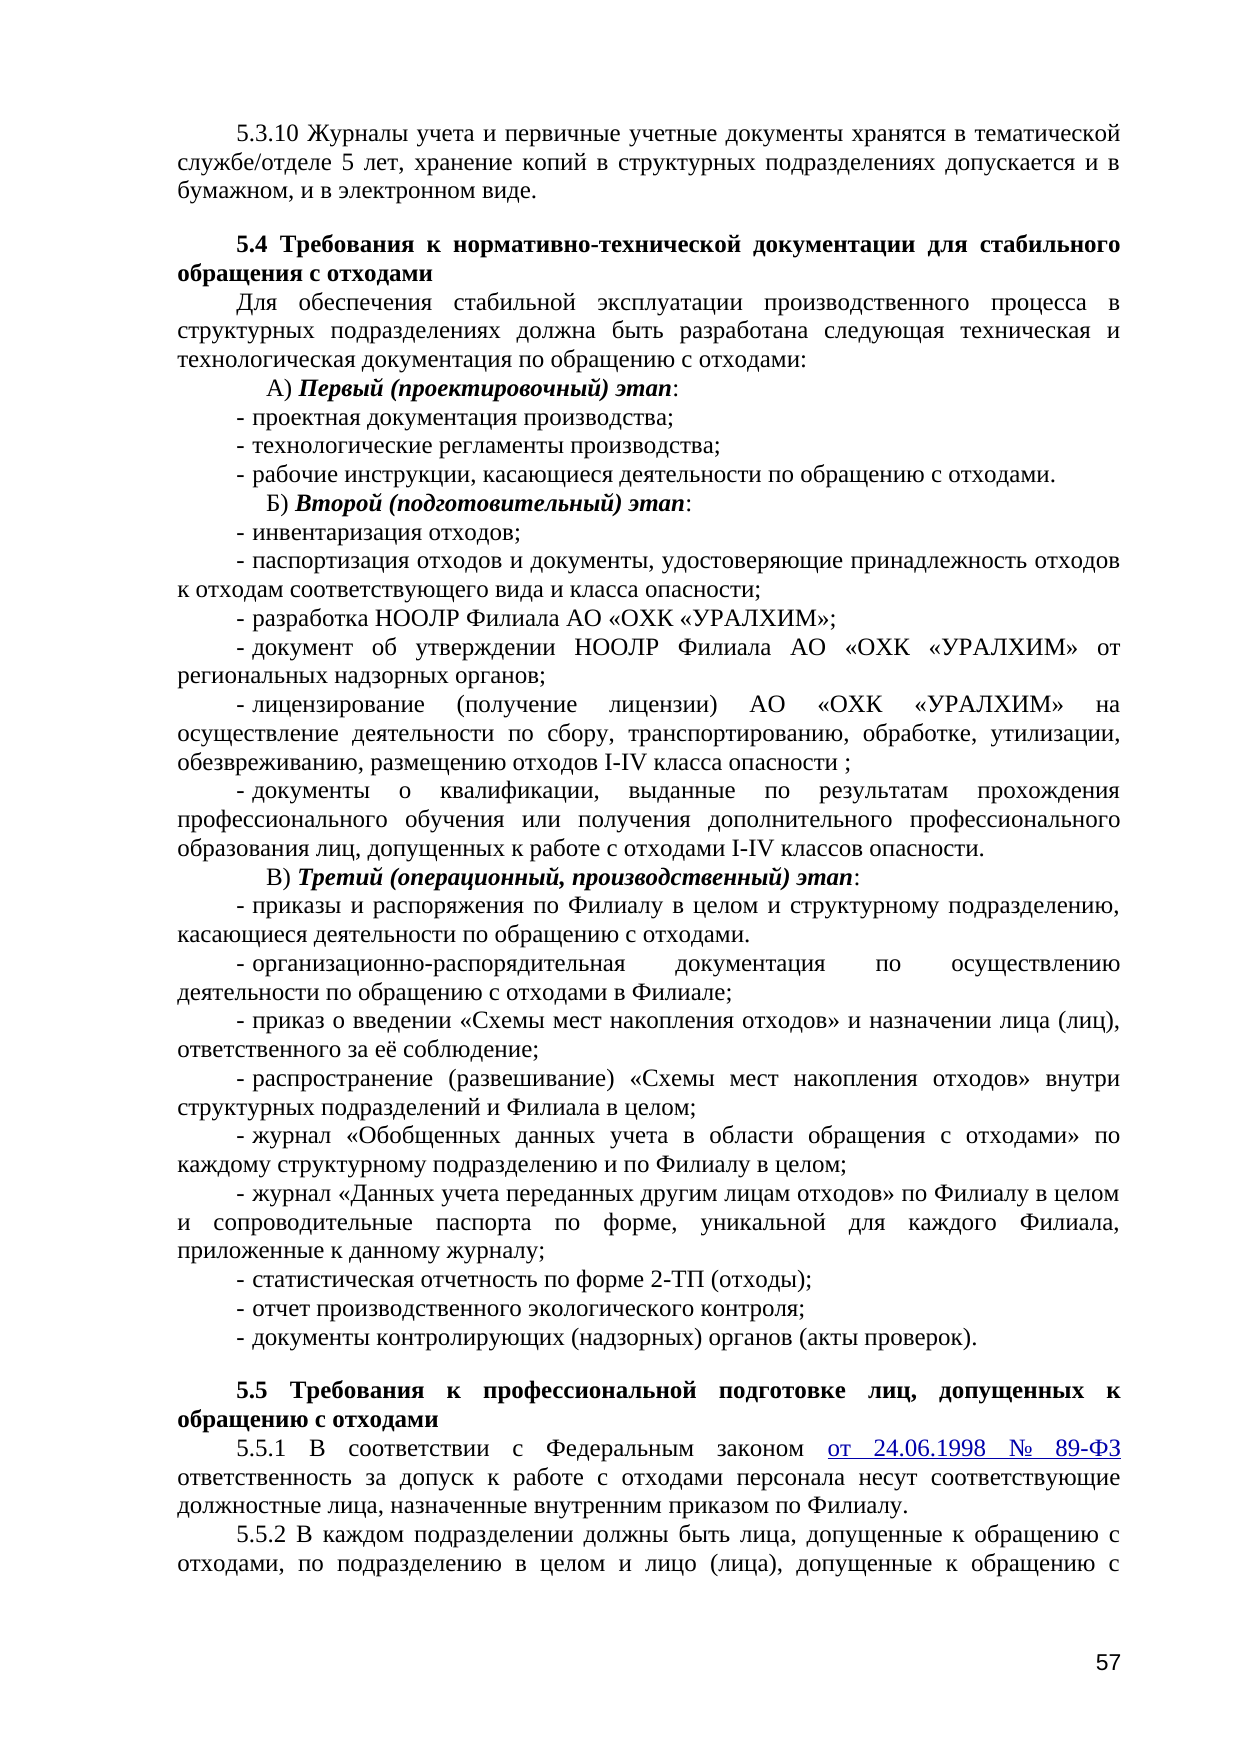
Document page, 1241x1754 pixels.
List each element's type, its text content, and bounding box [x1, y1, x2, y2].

list распространение (развешивание) «Схемы мест накопления отходов» внутри структурных подразделений и Филиала в целом; [177, 1063, 1121, 1121]
text 5.5.1 В соответствии с Федеральным законом от 24.06.1998 № 89-ФЗ ответственность за допуск к работе с отходами персонала несут соответствующие должностные лица, назначенные внутренним приказом по Филиалу. [177, 1433, 1121, 1519]
list документ об утверждении НООЛР Филиала АО «ОХК «УРАЛХИМ» от региональных надзорных органов; [177, 632, 1121, 689]
text А) Первый (проектировочный) этап: [177, 373, 1121, 402]
list инвентаризация отходов; [177, 517, 1121, 546]
list приказы и распоряжения по Филиалу в целом и структурному подразделению, касающиеся деятельности по обращению с отходами. [177, 891, 1121, 948]
text Для обеспечения стабильной эксплуатации производственного процесса в структурных подразделениях должна быть разработана следующая техническая и технологическая документация по обращению с отходами: [177, 287, 1121, 373]
list лицензирование (получение лицензии) АО «ОХК «УРАЛХИМ» на осуществление деятельности по сбору, транспортированию, обработке, утилизации, обезвреживанию, размещению отходов I-IV класса опасности ; [177, 689, 1121, 776]
list разработка НООЛР Филиала АО «ОХК «УРАЛХИМ»; [177, 603, 1121, 632]
list рабочие инструкции, касающиеся деятельности по обращению с отходами. [177, 459, 1121, 488]
text 5.5 Требования к профессиональной подготовке лиц, допущенных к обращению с отходами [177, 1376, 1121, 1433]
list документы контролирующих (надзорных) органов (акты проверок). [177, 1322, 1121, 1351]
list проектная документация производства; [177, 402, 1121, 431]
text 5.4 Требования к нормативно-технической документации для стабильного обращения с отходами [177, 229, 1121, 287]
text 5.3.10 Журналы учета и первичные учетные документы хранятся в тематической службе/отделе 5 лет, хранение копий в структурных подразделениях допускается и в бумажном, и в электронном виде. [177, 118, 1121, 204]
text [177, 1519, 1121, 1577]
list приказ о введении «Схемы мест накопления отходов» и назначении лица (лиц), ответственного за её соблюдение; [177, 1006, 1121, 1063]
list технологические регламенты производства; [177, 431, 1121, 459]
text Б) Второй (подготовительный) этап: [177, 488, 1121, 517]
list организационно-распорядительная документация по осуществлению деятельности по обращению с отходами в Филиале; [177, 948, 1121, 1006]
list журнал «Обобщенных данных учета в области обращения с отходами» по каждому структурному подразделению и по Филиалу в целом; [177, 1121, 1121, 1178]
list отчет производственного экологического контроля; [177, 1293, 1121, 1322]
list статистическая отчетность по форме 2-ТП (отходы); [177, 1264, 1121, 1293]
list паспортизация отходов и документы, удостоверяющие принадлежность отходов к отходам соответствующего вида и класса опасности; [177, 546, 1121, 603]
text В) Третий (операционный, производственный) этап: [177, 862, 1121, 891]
list документы о квалификации, выданные по результатам прохождения профессионального обучения или получения дополнительного профессионального образования лиц, допущенных к работе с отходами I-IV классов опасности. [177, 776, 1121, 862]
list журнал «Данных учета переданных другим лицам отходов» по Филиалу в целом и сопроводительные паспорта по форме, уникальной для каждого Филиала, приложенные к данному журналу; [177, 1178, 1121, 1264]
